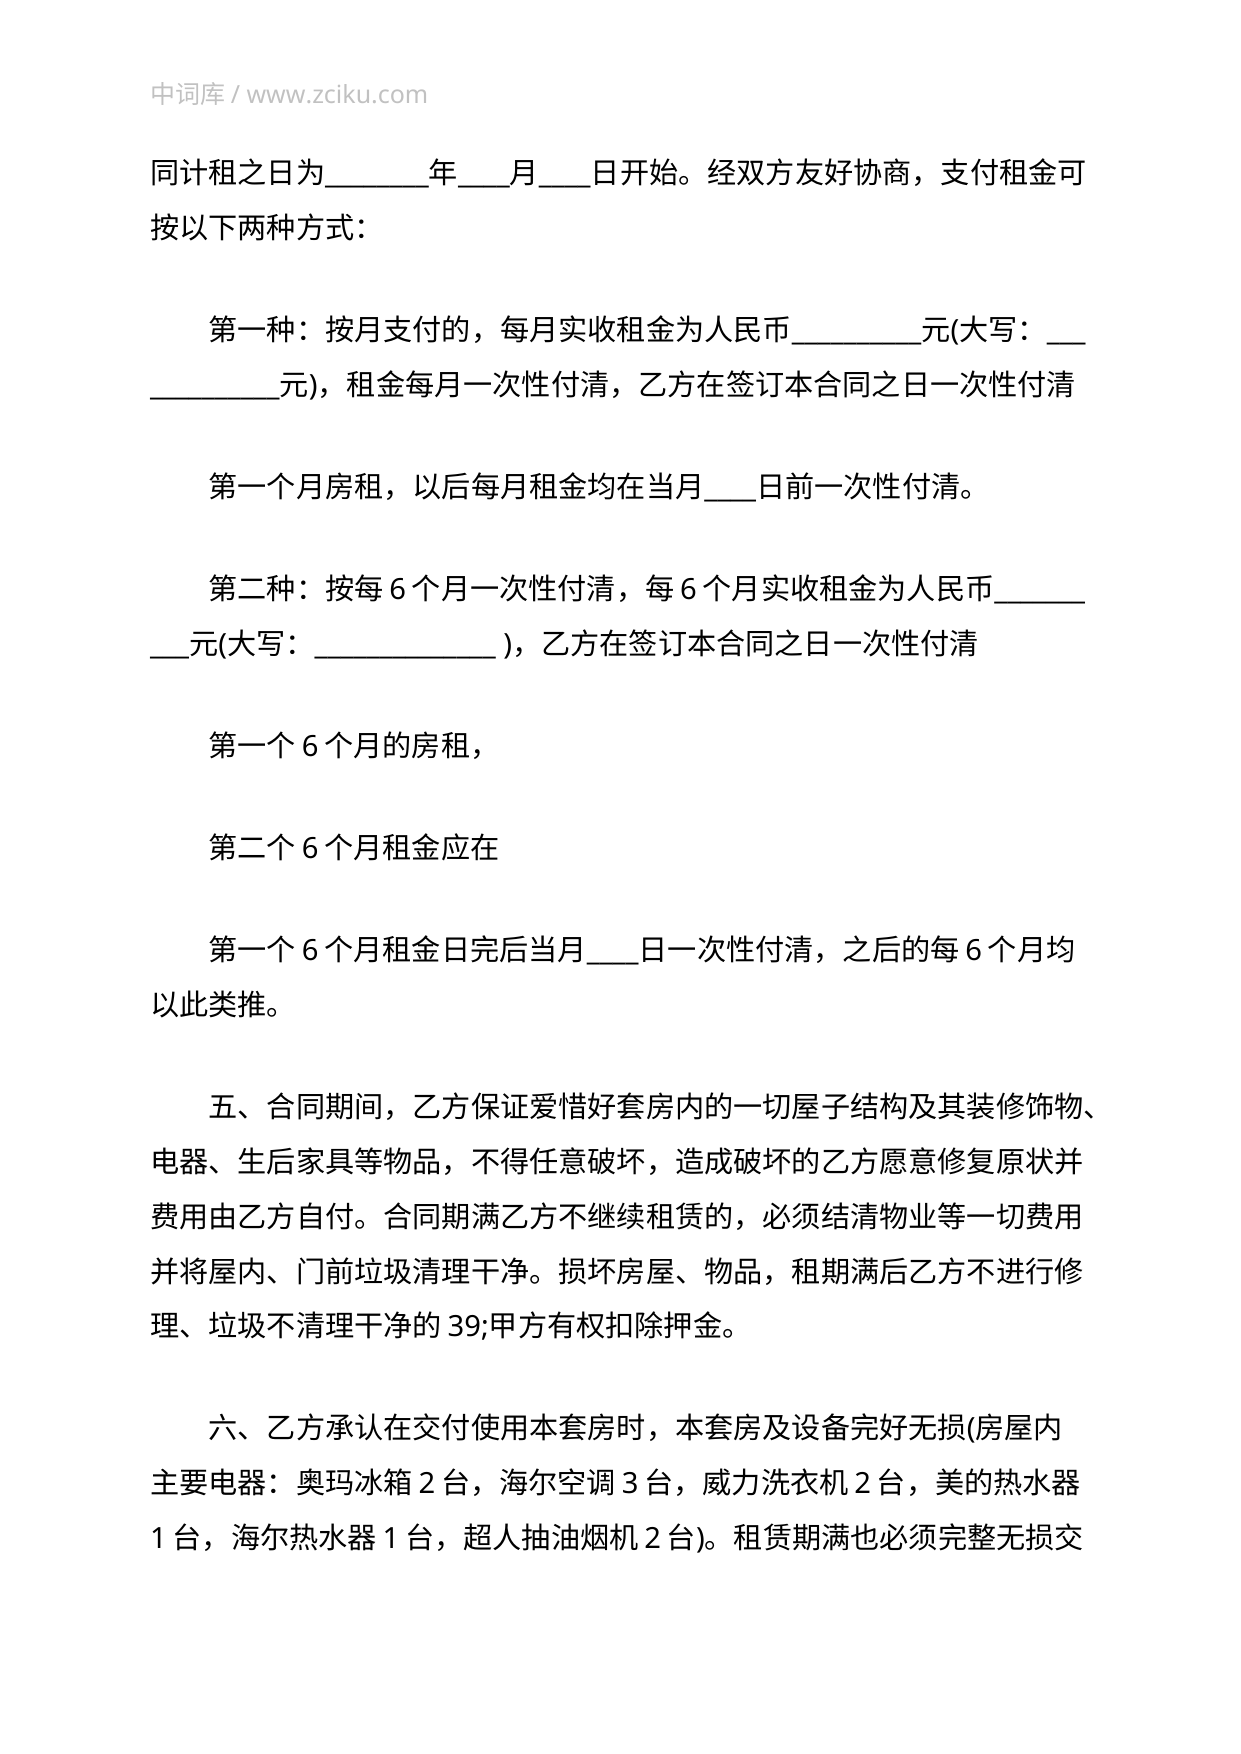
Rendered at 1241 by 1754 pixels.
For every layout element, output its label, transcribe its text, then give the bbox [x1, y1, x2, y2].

text 第一个6个月的房租， [150, 723, 1090, 765]
text 第一个6个月租金日完后当月____日一次性付清，之后的每6个月均以此类推。 [150, 927, 1090, 1024]
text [150, 150, 1090, 247]
text 第一种：按月支付的，每月实收租金为人民币__________元(大写：_____________元)，租金每月一次性付清，乙方在签订本合同之日一次性付清 [150, 307, 1090, 404]
text 五、合同期间，乙方保证爱惜好套房内的一切屋子结构及其装修饰物、电器、生后家具等物品，不得任意破坏，造成破坏的乙方愿意修复原状并费用由乙方自付。合同期满乙方不继续租赁的，必须结清物业等一切费用并将屋内、门前垃圾清理干净。损坏房屋、物品，租期满后乙方不进行修理、垃圾不清理干净的39;甲方有权扣除押金。 [150, 1083, 1090, 1345]
text 第二种：按每6个月一次性付清，每6个月实收租金为人民币__________元(大写：______________ )，乙方在签订本合同之日一次性付清 [150, 566, 1090, 663]
text 第二个6个月租金应在 [150, 825, 1090, 867]
text 第一个月房租，以后每月租金均在当月____日前一次性付清。 [150, 464, 1090, 506]
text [150, 1405, 1090, 1557]
